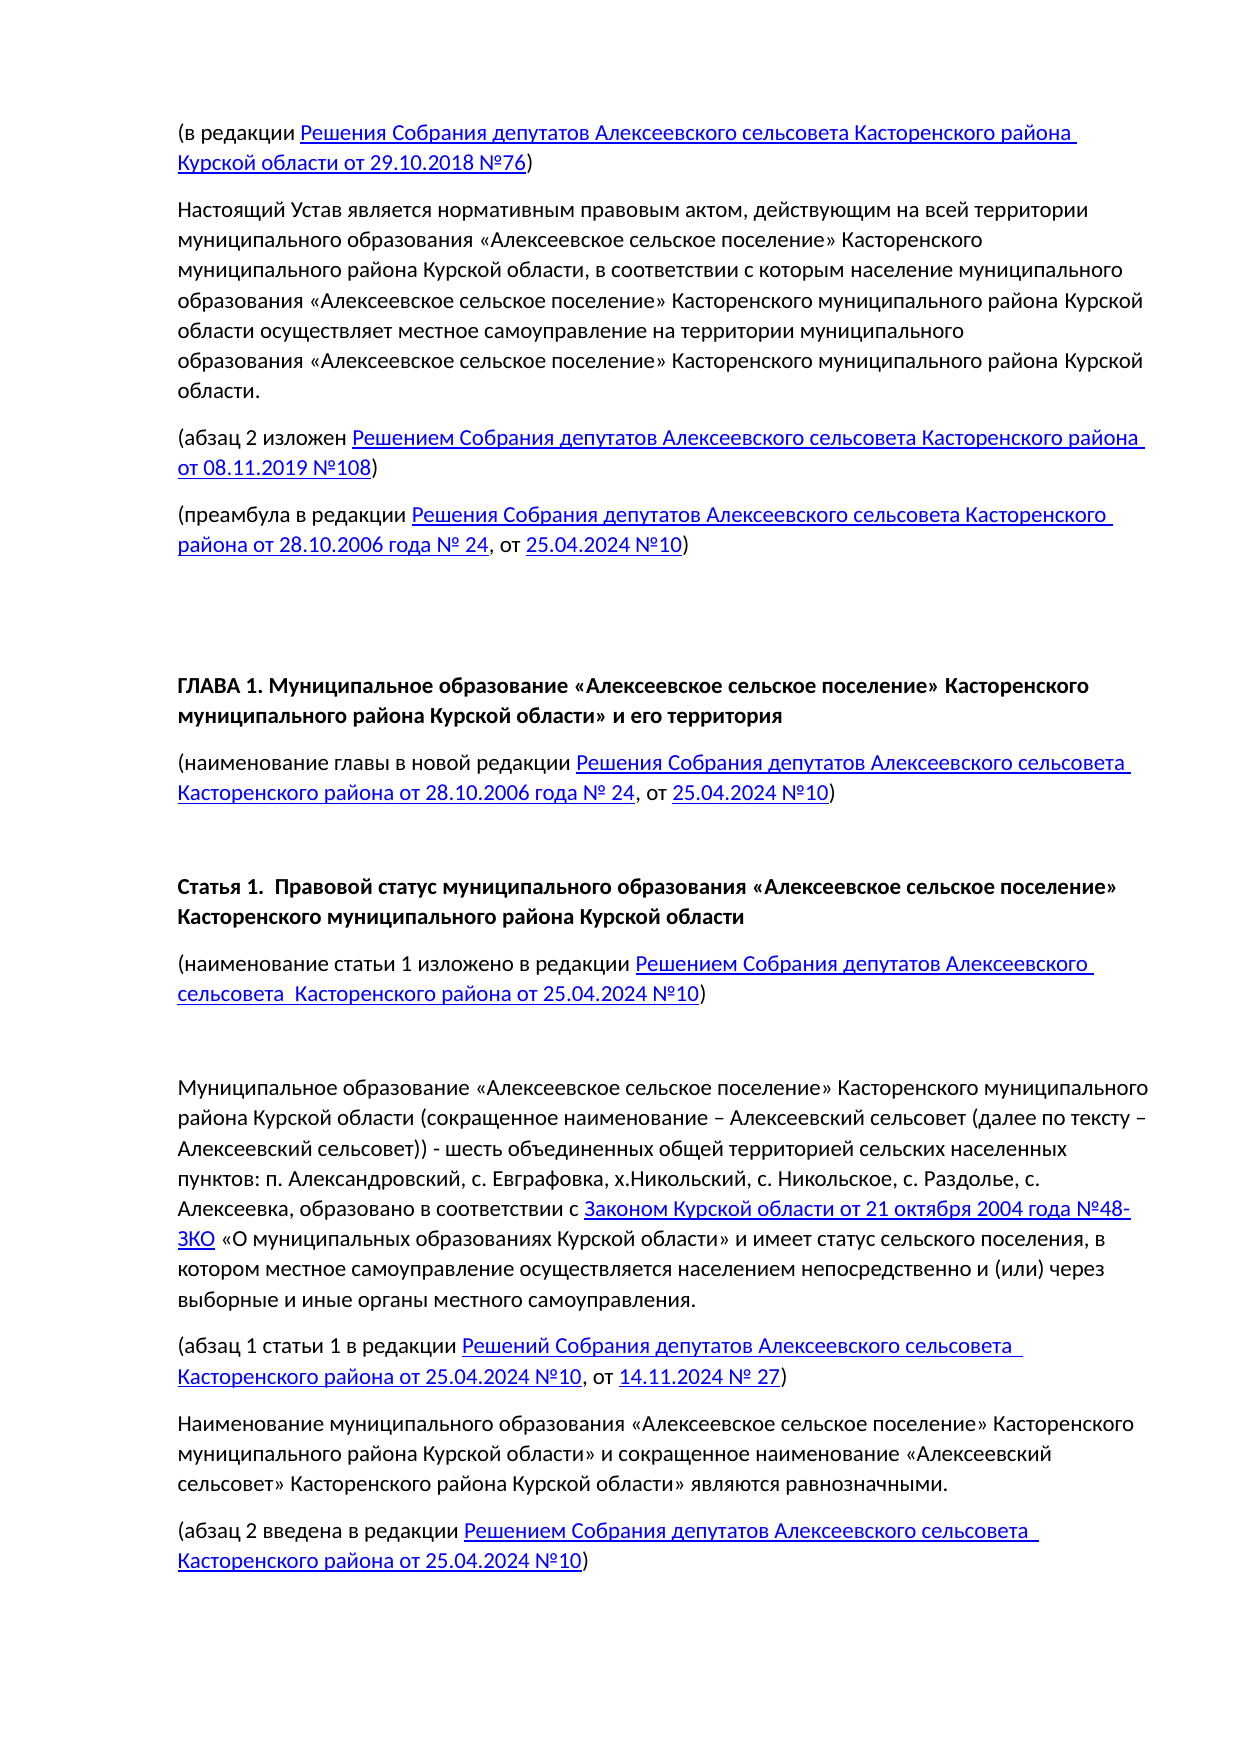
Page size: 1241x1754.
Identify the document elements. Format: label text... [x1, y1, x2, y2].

text ГЛАВА 1. Муниципальное образование «Алексеевское сельское поселение» Касторенского муниципального района Курской области» и его территория [177, 671, 1152, 729]
text Настоящий Устав является нормативным правовым актом, действующим на всей территории муниципального образования «Алексеевское сельское поселение» Касторенского муниципального района Курской области, в соответствии с которым население муниципального образования «Алексеевское сельское поселение» Касторенского муниципального района Курской области осуществляет местное самоуправление на территории муниципального образования «Алексеевское сельское поселение» Касторенского муниципального района Курской области. [177, 195, 1152, 404]
text (преамбула в редакции Решения Собрания депутатов Алексеевского сельсовета Касторенского района от 28.10.2006 года № 24, от 25.04.2024 №10) [177, 500, 1152, 559]
text Статья 1. Правовой статус муниципального образования «Алексеевское сельское поселение» Касторенского муниципального района Курской области [177, 872, 1152, 931]
text (абзац 1 статьи 1 в редакции Решений Собрания депутатов Алексеевского сельсовета Касторенского района от 25.04.2024 №10, от 14.11.2024 № 27) [177, 1332, 1152, 1390]
text (абзац 2 введена в редакции Решением Собрания депутатов Алексеевского сельсовета Касторенского района от 25.04.2024 №10) [177, 1516, 1152, 1574]
text (наименование главы в новой редакции Решения Собрания депутатов Алексеевского сельсовета Касторенского района от 28.10.2006 года № 24, от 25.04.2024 №10) [177, 748, 1152, 807]
text (наименование статьи 1 изложено в редакции Решением Собрания депутатов Алексеевского сельсовета Касторенского района от 25.04.2024 №10) [177, 949, 1152, 1008]
text (абзац 2 изложен Решением Собрания депутатов Алексеевского сельсовета Касторенского района от 08.11.2019 №108) [177, 423, 1152, 482]
text Муниципальное образование «Алексеевское сельское поселение» Касторенского муниципального района Курской области (сокращенное наименование – Алексеевский сельсовет (далее по тексту – Алексеевский сельсовет)) - шесть объединенных общей территорией сельских населенных пунктов: п. Александровский, с. Евграфовка, х.Никольский, с. Никольское, с. Раздолье, с. Алексеевка, образовано в соответствии с Законом Курской области от 21 октября 2004 года №48-ЗКО «О муниципальных образованиях Курской области» и имеет статус сельского поселения, в котором местное самоуправление осуществляется населением непосредственно и (или) через выборные и иные органы местного самоуправления. [177, 1073, 1152, 1313]
text (в редакции Решения Собрания депутатов Алексеевского сельсовета Касторенского района Курской области от 29.10.2018 №76) [177, 118, 1152, 176]
text Наименование муниципального образования «Алексеевское сельское поселение» Касторенского муниципального района Курской области» и сокращенное наименование «Алексеевский сельсовет» Касторенского района Курской области» являются равнозначными. [177, 1409, 1152, 1497]
